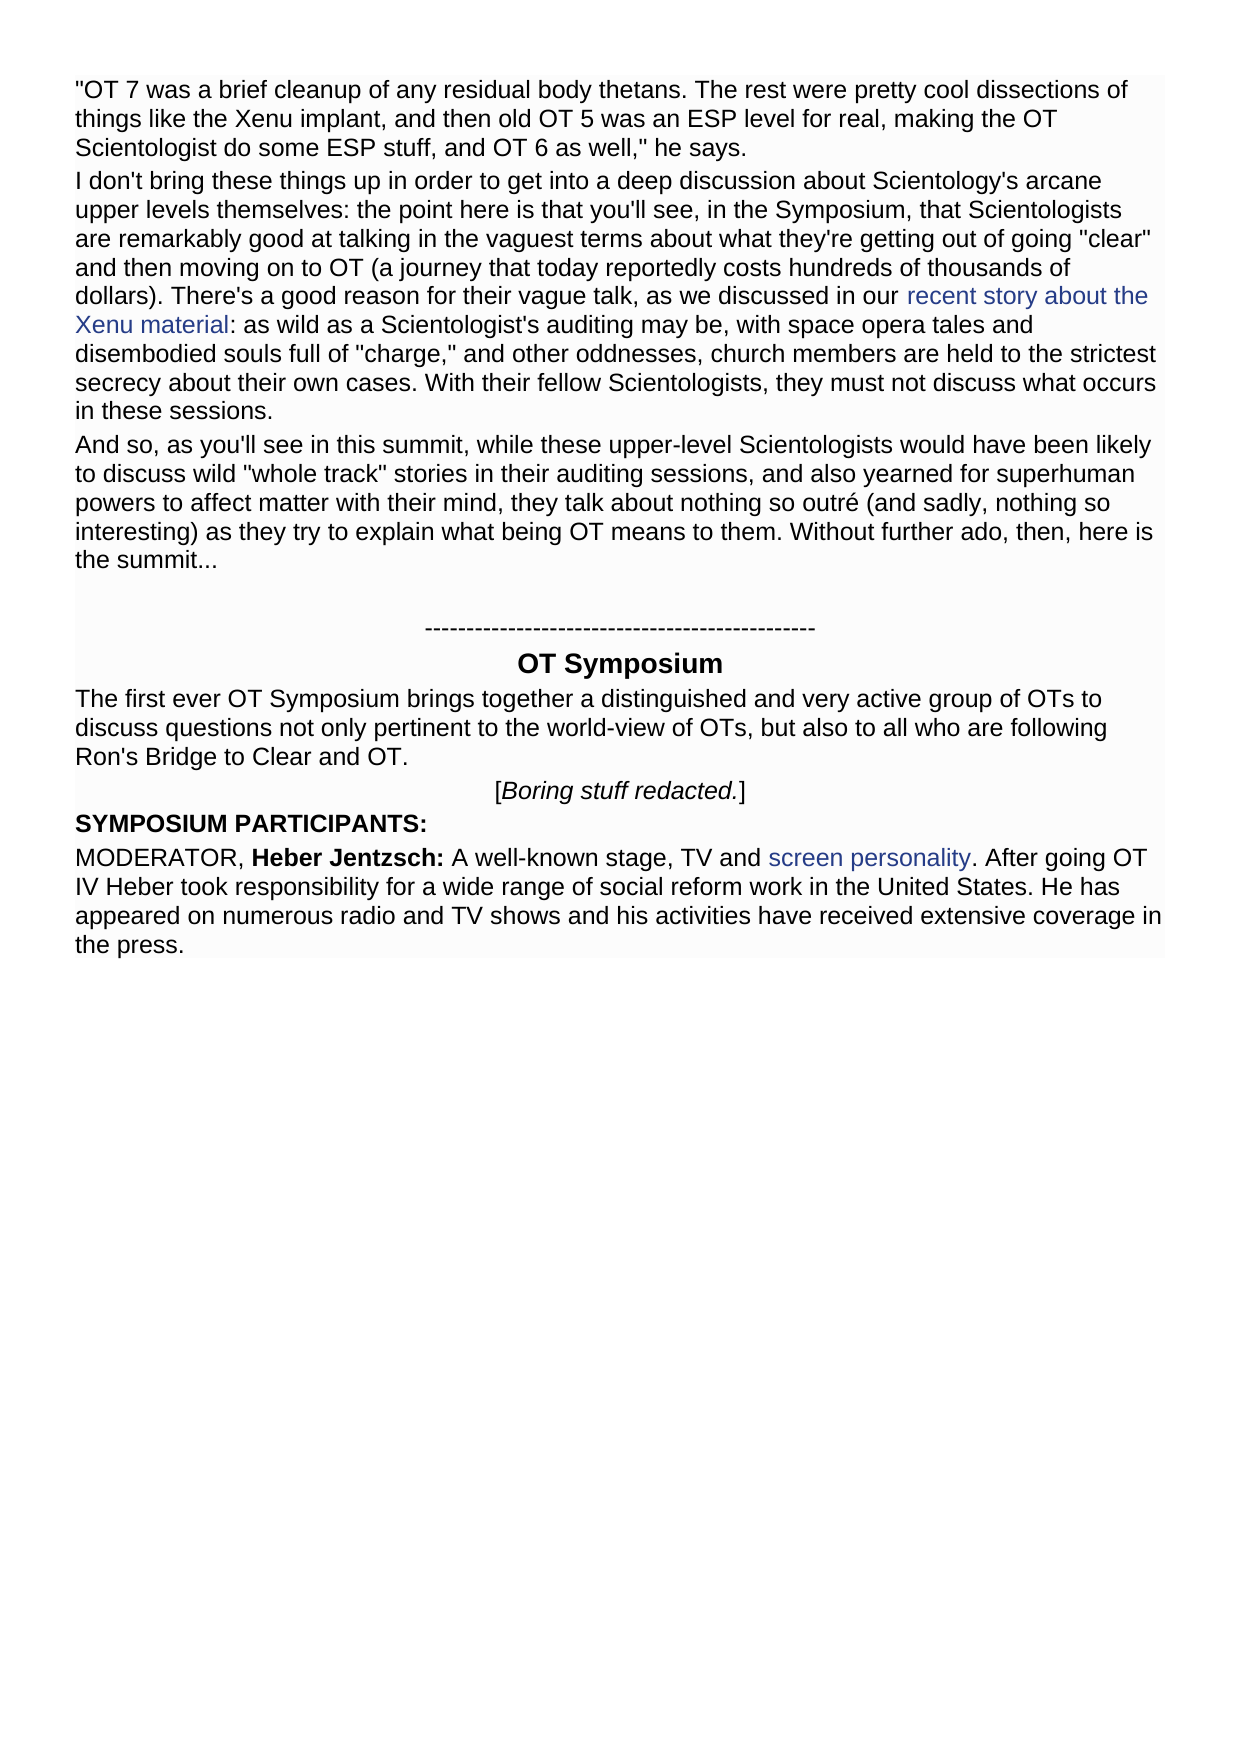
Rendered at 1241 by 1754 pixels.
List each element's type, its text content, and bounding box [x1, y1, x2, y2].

text OT Symposium [75, 647, 1165, 679]
text And so, as you'll see in this summit, while these upper-level Scientologists would have been likely to discuss wild "whole track" stories in their auditing sessions, and also yearned for superhuman powers to affect matter with their mind, they talk about nothing so outré (and sadly, nothing so interesting) as they try to explain what being OT means to them. Without further ado, then, here is the summit... [75, 430, 1165, 574]
text MODERATOR, Heber Jentzsch: A well-known stage, TV and screen personality. After going OT IV Heber took responsibility for a wide range of social reform work in the United States. He has appeared on numerous radio and TV shows and his activities have received extensive coverage in the press. [75, 843, 1165, 958]
text I don't bring these things up in order to get into a deep discussion about Scientology's arcane upper levels themselves: the point here is that you'll see, in the Symposium, that Scientologists are remarkably good at talking in the vaguest terms about what they're getting out of going "clear" and then moving on to OT (a journey that today reportedly costs hundreds of thousands of dollars). There's a good reason for their vague talk, as we discussed in our recent story about the Xenu material: as wild as a Scientologist's auditing may be, with space opera tales and disembodied souls full of "charge," and other oddnesses, church members are held to the strictest secrecy about their own cases. With their fellow Scientologists, they must not discuss what occurs in these sessions. [75, 166, 1165, 425]
text ----------------------------------------------- [75, 613, 1165, 642]
text [Boring stuff redacted.] [75, 776, 1165, 804]
text SYMPOSIUM PARTICIPANTS: [75, 809, 1165, 838]
text "OT 7 was a brief cleanup of any residual body thetans. The rest were pretty cool dissections of things like the Xenu implant, and then old OT 5 was an ESP level for real, making the OT Scientologist do some ESP stuff, and OT 6 as well," he says. [75, 75, 1165, 161]
text The first ever OT Symposium brings together a distinguished and very active group of OTs to discuss questions not only pertinent to the world-view of OTs, but also to all who are following Ron's Bridge to Clear and OT. [75, 684, 1165, 771]
